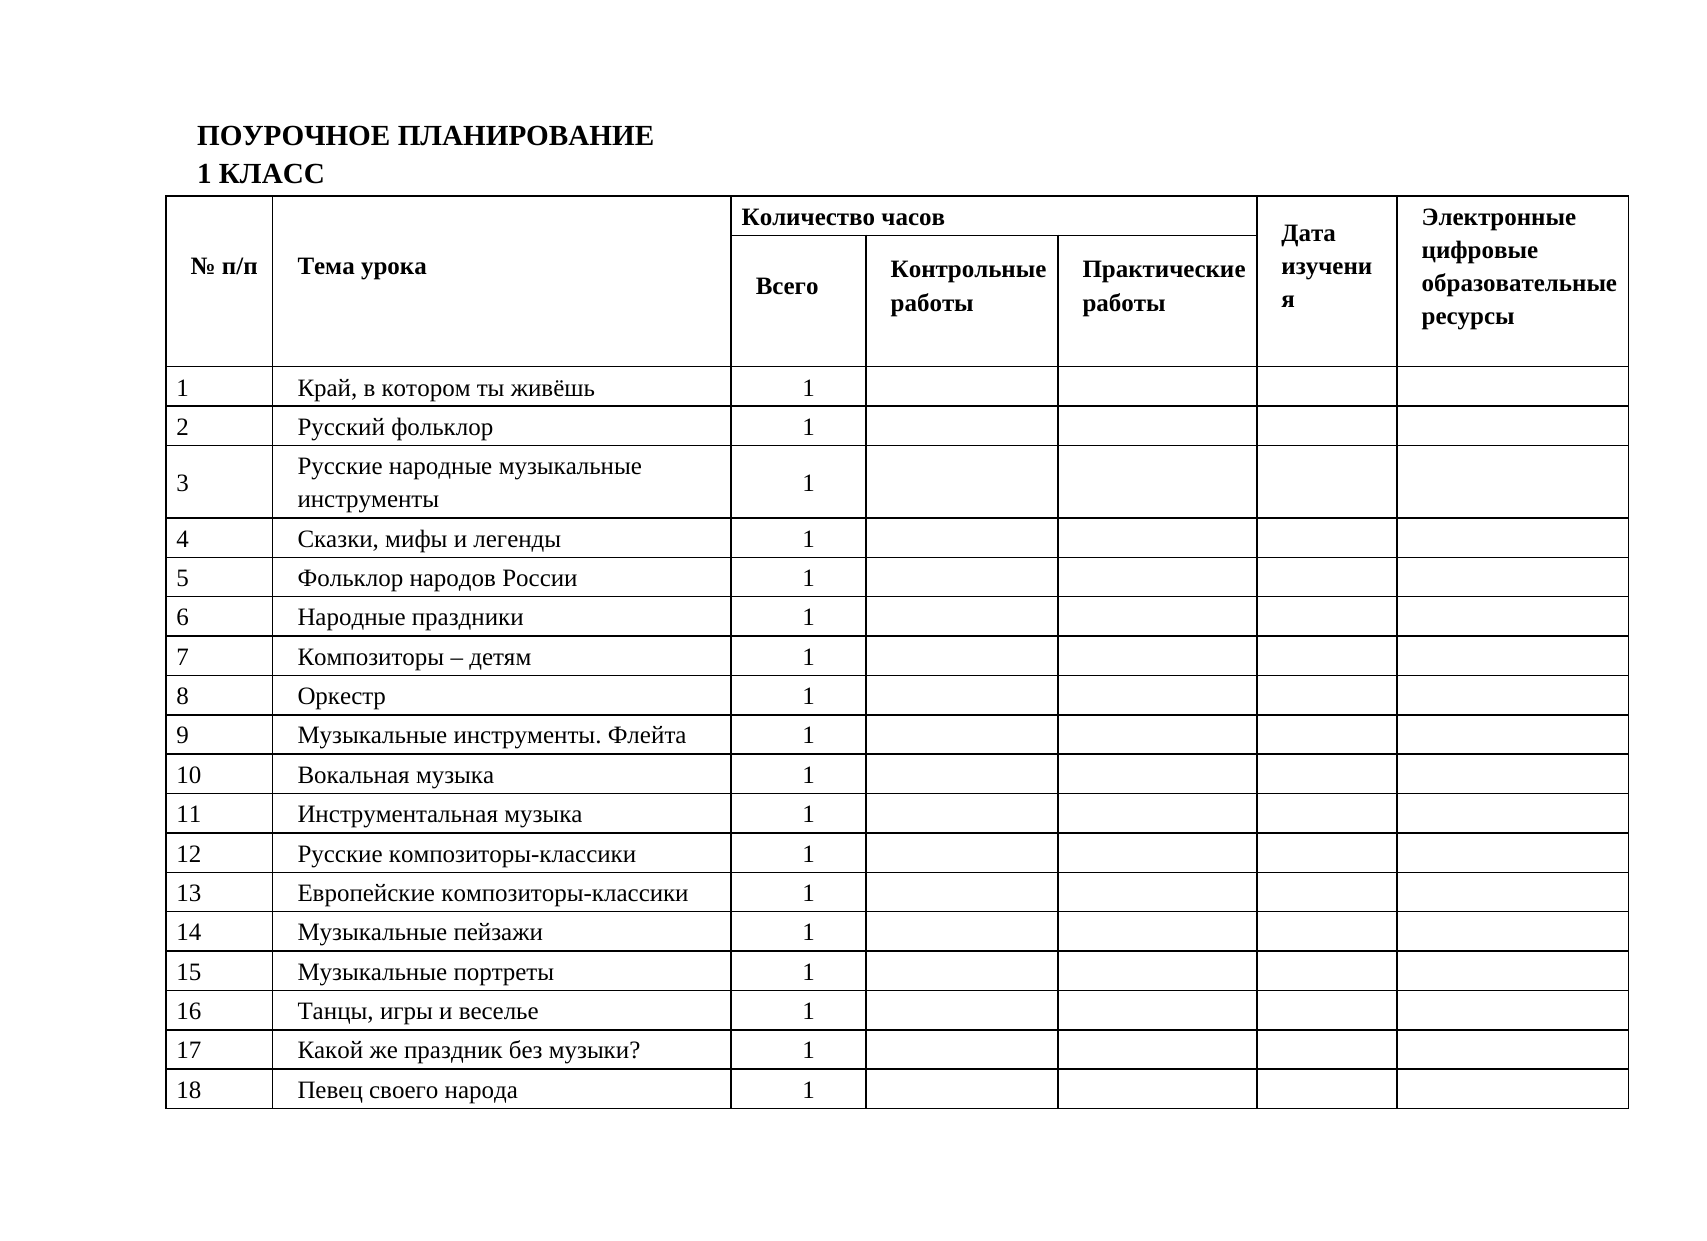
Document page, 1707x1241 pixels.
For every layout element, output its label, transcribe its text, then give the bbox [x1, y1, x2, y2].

table_cell [1059, 558, 1256, 596]
table_cell Инструментальная музыка [273, 794, 730, 832]
table_cell Край, в котором ты живёшь [273, 367, 730, 405]
table_cell [867, 407, 1057, 444]
table_cell 2 [167, 407, 272, 444]
table_cell [1398, 1031, 1628, 1068]
table_cell Русские композиторы-классики [273, 834, 730, 871]
table_cell 1 [732, 755, 865, 793]
table_cell [1059, 991, 1256, 1029]
table_cell 1 [167, 367, 272, 405]
table_cell Сказки, мифы и легенды [273, 519, 730, 556]
table_cell [1398, 1070, 1628, 1108]
table_cell 1 [732, 873, 865, 911]
table_cell [867, 755, 1057, 793]
table_header Электронные цифровые образовательные ресурсы [1398, 197, 1628, 366]
table_cell [1059, 1031, 1256, 1068]
table_cell 12 [167, 834, 272, 871]
table_cell 1 [732, 446, 865, 517]
table_cell [867, 519, 1057, 556]
table_header Количество часов [732, 197, 1256, 234]
table_cell [1398, 873, 1628, 911]
table_cell [1258, 873, 1396, 911]
table_cell [1398, 834, 1628, 871]
table_cell Практические работы [1059, 236, 1256, 366]
table_cell Русские народные музыкальные инструменты [273, 446, 730, 517]
table_cell 9 [167, 716, 272, 753]
table_cell [1398, 794, 1628, 832]
table_cell 1 [732, 407, 865, 444]
table_cell [1258, 1031, 1396, 1068]
table_cell [1398, 716, 1628, 753]
table_cell [1258, 367, 1396, 405]
table_cell 17 [167, 1031, 272, 1068]
table_cell Вокальная музыка [273, 755, 730, 793]
table_cell [1398, 755, 1628, 793]
table_cell [1398, 637, 1628, 674]
table_cell [1059, 873, 1256, 911]
table_cell 1 [732, 558, 865, 596]
table_cell [1059, 446, 1256, 517]
table_cell [1258, 794, 1396, 832]
table_cell 16 [167, 991, 272, 1029]
table_cell 1 [732, 716, 865, 753]
table_cell [1059, 834, 1256, 871]
table_cell 1 [732, 519, 865, 556]
table_header Тема урока [273, 197, 730, 366]
table_cell [1398, 991, 1628, 1029]
table_cell 3 [167, 446, 272, 517]
table_cell [1258, 912, 1396, 950]
table_cell [1258, 446, 1396, 517]
table_cell [1398, 676, 1628, 714]
table_cell [1398, 519, 1628, 556]
table_cell [1059, 407, 1256, 444]
table_cell 1 [732, 597, 865, 635]
table_cell 15 [167, 952, 272, 989]
table_cell Русский фольклор [273, 407, 730, 444]
table_cell [867, 991, 1057, 1029]
table_cell [1059, 637, 1256, 674]
table_cell Музыкальные инструменты. Флейта [273, 716, 730, 753]
table_cell [867, 834, 1057, 871]
table_cell [1398, 407, 1628, 444]
table_cell [1258, 597, 1396, 635]
table_cell 13 [167, 873, 272, 911]
table_cell [1059, 519, 1256, 556]
table_cell [1059, 912, 1256, 950]
table_cell Композиторы – детям [273, 637, 730, 674]
table_cell [1398, 446, 1628, 517]
table_cell [1398, 597, 1628, 635]
table_cell 1 [732, 1031, 865, 1068]
table_cell [867, 912, 1057, 950]
table_cell Танцы, игры и веселье [273, 991, 730, 1029]
table_cell [1059, 952, 1256, 989]
table_cell [1398, 367, 1628, 405]
table_cell Музыкальные портреты [273, 952, 730, 989]
table_cell [1258, 952, 1396, 989]
table_cell 1 [732, 1070, 865, 1108]
table_cell [867, 597, 1057, 635]
table_cell [867, 637, 1057, 674]
table_cell 18 [167, 1070, 272, 1108]
table_cell [1258, 558, 1396, 596]
table_cell Оркестр [273, 676, 730, 714]
table_cell [1398, 558, 1628, 596]
table_cell Певец своего народа [273, 1070, 730, 1108]
table_cell [1059, 367, 1256, 405]
table_cell [1059, 716, 1256, 753]
table_header № п/п [167, 197, 272, 366]
table_cell 11 [167, 794, 272, 832]
table_cell 1 [732, 367, 865, 405]
table_cell [1258, 676, 1396, 714]
table_cell [1059, 597, 1256, 635]
table_cell Всего [732, 236, 865, 366]
table_cell [867, 367, 1057, 405]
text 1 КЛАСС [189, 157, 1618, 190]
table_cell 1 [732, 991, 865, 1029]
table_cell 6 [167, 597, 272, 635]
table_cell 1 [732, 637, 865, 674]
table_cell 5 [167, 558, 272, 596]
table_cell [867, 873, 1057, 911]
table_cell 1 [732, 794, 865, 832]
table_cell [867, 952, 1057, 989]
table_cell 10 [167, 755, 272, 793]
table_cell [1258, 1070, 1396, 1108]
table_cell Какой же праздник без музыки? [273, 1031, 730, 1068]
table_cell [1059, 1070, 1256, 1108]
table_cell [1059, 676, 1256, 714]
table_cell Контрольные работы [867, 236, 1057, 366]
table_cell [867, 446, 1057, 517]
table_cell 1 [732, 912, 865, 950]
table_cell [1258, 755, 1396, 793]
table_cell [1258, 407, 1396, 444]
table_cell [1258, 991, 1396, 1029]
table_cell [867, 794, 1057, 832]
table_cell 1 [732, 676, 865, 714]
table_cell Народные праздники [273, 597, 730, 635]
table_cell 1 [732, 834, 865, 871]
table_cell 4 [167, 519, 272, 556]
table_cell [1258, 716, 1396, 753]
table_cell [1258, 834, 1396, 871]
table_cell Фольклор народов России [273, 558, 730, 596]
table_cell [867, 676, 1057, 714]
table_cell [1398, 952, 1628, 989]
table_cell [1258, 519, 1396, 556]
table_header Дата изучения [1258, 197, 1396, 366]
table_cell [1398, 912, 1628, 950]
table_cell [867, 716, 1057, 753]
table_cell Музыкальные пейзажи [273, 912, 730, 950]
table_cell [867, 1070, 1057, 1108]
table_cell [1258, 637, 1396, 674]
text ПОУРОЧНОЕ ПЛАНИРОВАНИЕ [189, 118, 1618, 152]
table_cell 1 [732, 952, 865, 989]
table_cell 14 [167, 912, 272, 950]
table_cell [1059, 794, 1256, 832]
table_cell 7 [167, 637, 272, 674]
table_cell Европейские композиторы-классики [273, 873, 730, 911]
table_cell [1059, 755, 1256, 793]
table_cell [867, 558, 1057, 596]
table_cell 8 [167, 676, 272, 714]
table_cell [867, 1031, 1057, 1068]
